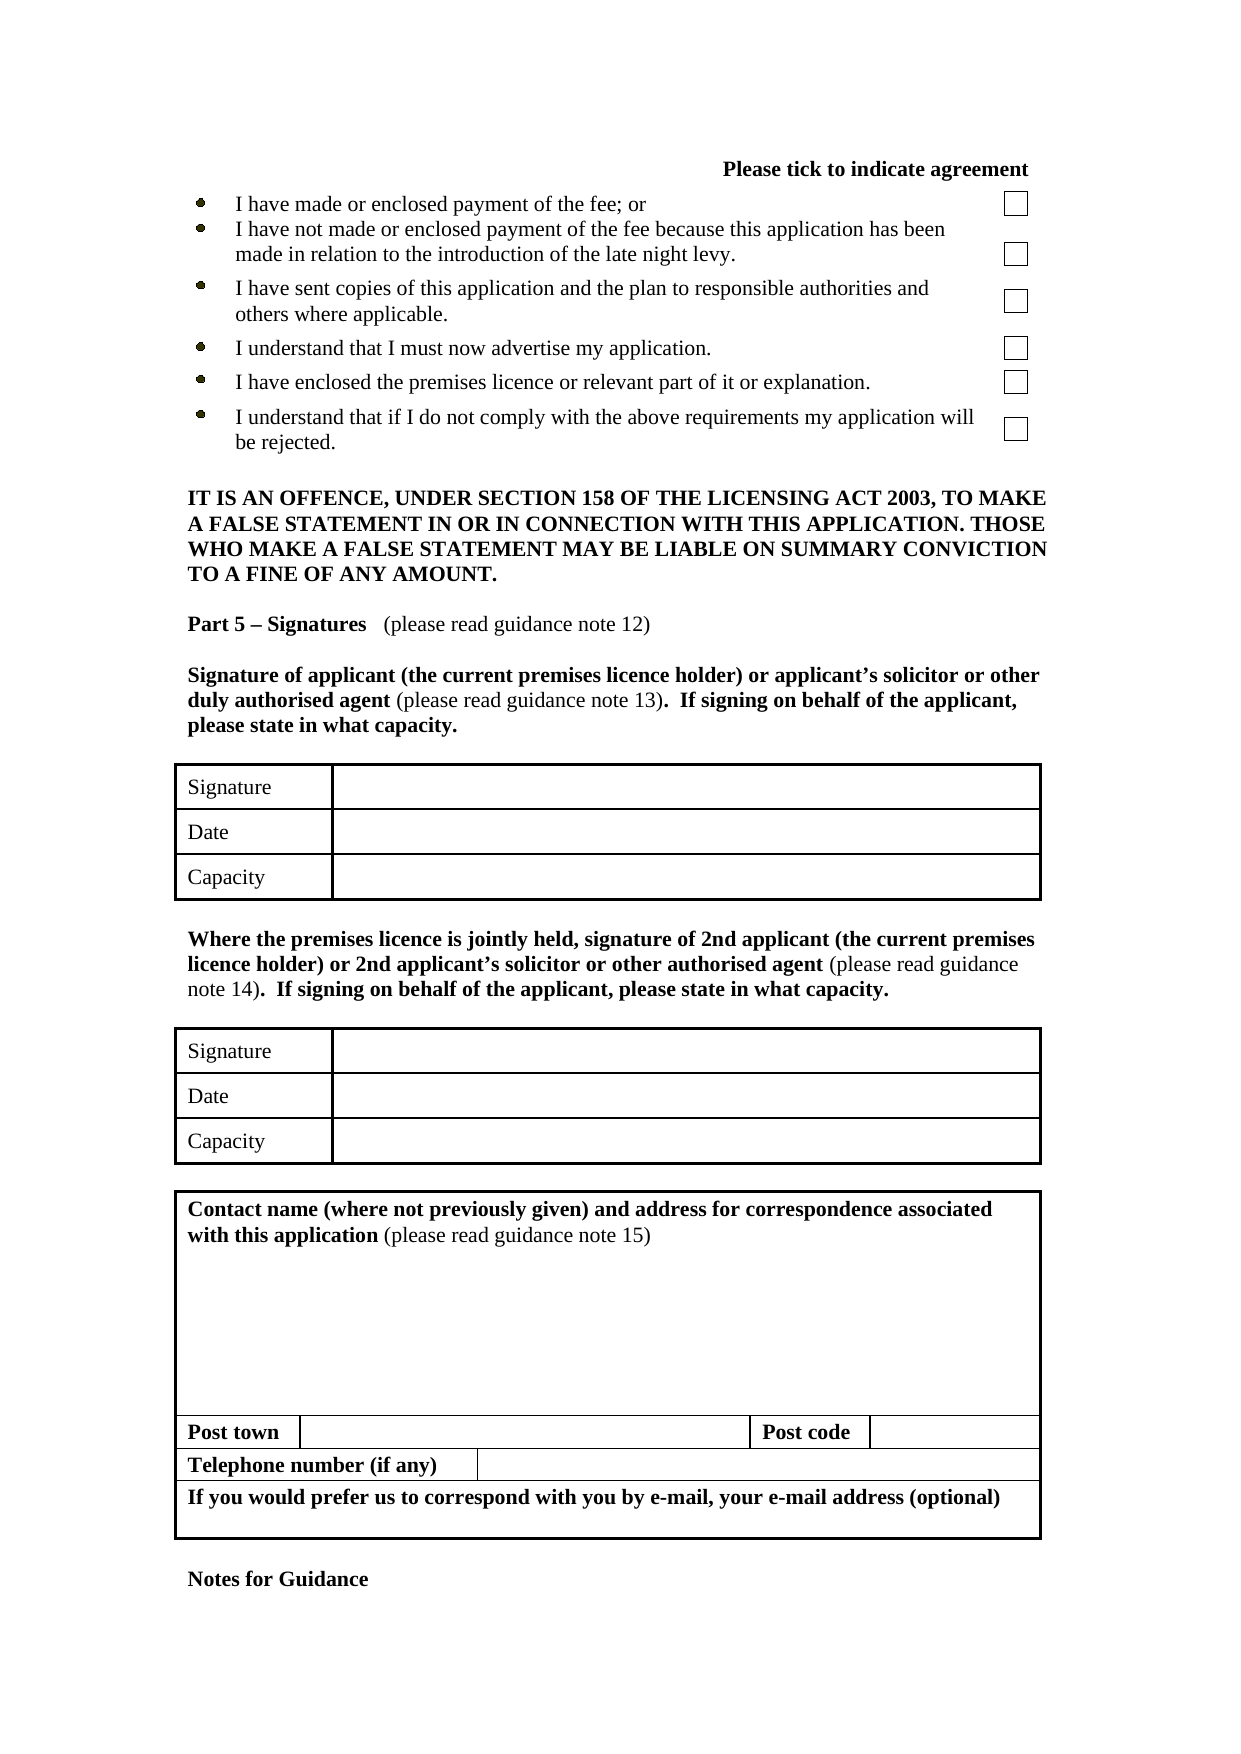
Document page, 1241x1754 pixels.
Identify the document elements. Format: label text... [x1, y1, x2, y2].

table_cell [176, 329, 223, 363]
table_cell [176, 269, 223, 329]
table_cell Capacity [177, 1119, 331, 1162]
table_cell I have enclosed the premises licence or relevant part of it or explanation. [223, 363, 991, 397]
table_cell [871, 1416, 1039, 1447]
table_cell Capacity [177, 855, 331, 898]
text Signature of applicant (the current premises licence holder) or applicant’s solicitor or other duly authorised agent (please read guidance note 13). If signing on behalf of the applicant, please state in what capacity. [187, 662, 1053, 737]
table_cell [991, 269, 1041, 329]
table_cell [301, 1416, 749, 1447]
table_cell [334, 810, 1039, 853]
table_cell I understand that if I do not comply with the above requirements my application will be rejected. [223, 398, 991, 457]
table_cell [334, 855, 1039, 898]
text IT IS AN OFFENCE, UNDER SECTION 158 OF THE LICENSING ACT 2003, TO MAKE A FALSE STATEMENT IN OR IN CONNECTION WITH THIS APPLICATION. THOSE WHO MAKE A FALSE STATEMENT MAY BE LIABLE ON SUMMARY CONVICTION TO A FINE OF ANY AMOUNT. [187, 485, 1053, 586]
table_cell If you would prefer us to correspond with you by e-mail, your e-mail address (optional) [177, 1481, 1039, 1537]
table_cell [176, 184, 223, 269]
table_header [334, 766, 1039, 808]
text Part 5 – Signatures (please read guidance note 12) [187, 611, 1053, 637]
table_cell Date [177, 1074, 331, 1117]
table_cell [991, 398, 1041, 457]
table_cell Post town [177, 1416, 299, 1447]
table_header Signature [177, 1030, 331, 1072]
table_cell Telephone number (if any) [177, 1449, 477, 1480]
table_cell [334, 1119, 1039, 1162]
table_cell I have sent copies of this application and the plan to responsible authorities and others where applicable. [223, 269, 991, 329]
text Where the premises licence is jointly held, signature of 2nd applicant (the current premises licence holder) or 2nd applicant’s solicitor or other authorised agent (please read guidance note 14). If signing on behalf of the applicant, please state in what capacity. [187, 926, 1053, 1002]
table_cell I have made or enclosed payment of the fee; or I have not made or enclosed payment of the fee because this application has been made in relation to the introduction of the late night levy. [223, 184, 991, 269]
table_cell Date [177, 810, 331, 853]
table_cell I understand that I must now advertise my application. [223, 329, 991, 363]
table_cell [478, 1449, 1039, 1480]
table_header [334, 1030, 1039, 1072]
table_cell [991, 363, 1041, 397]
table_cell Post code [751, 1416, 869, 1447]
table_cell [334, 1074, 1039, 1117]
table_cell [176, 363, 223, 397]
text Notes for Guidance [187, 1566, 1053, 1591]
table_cell [991, 184, 1041, 269]
table_header Signature [177, 766, 331, 808]
table_header Contact name (where not previously given) and address for correspondence associated with this application (please read guidance note 15) [177, 1193, 1039, 1415]
table_cell [991, 329, 1041, 363]
table_header Please tick to indicate agreement [176, 150, 1041, 184]
table_cell [176, 398, 223, 457]
